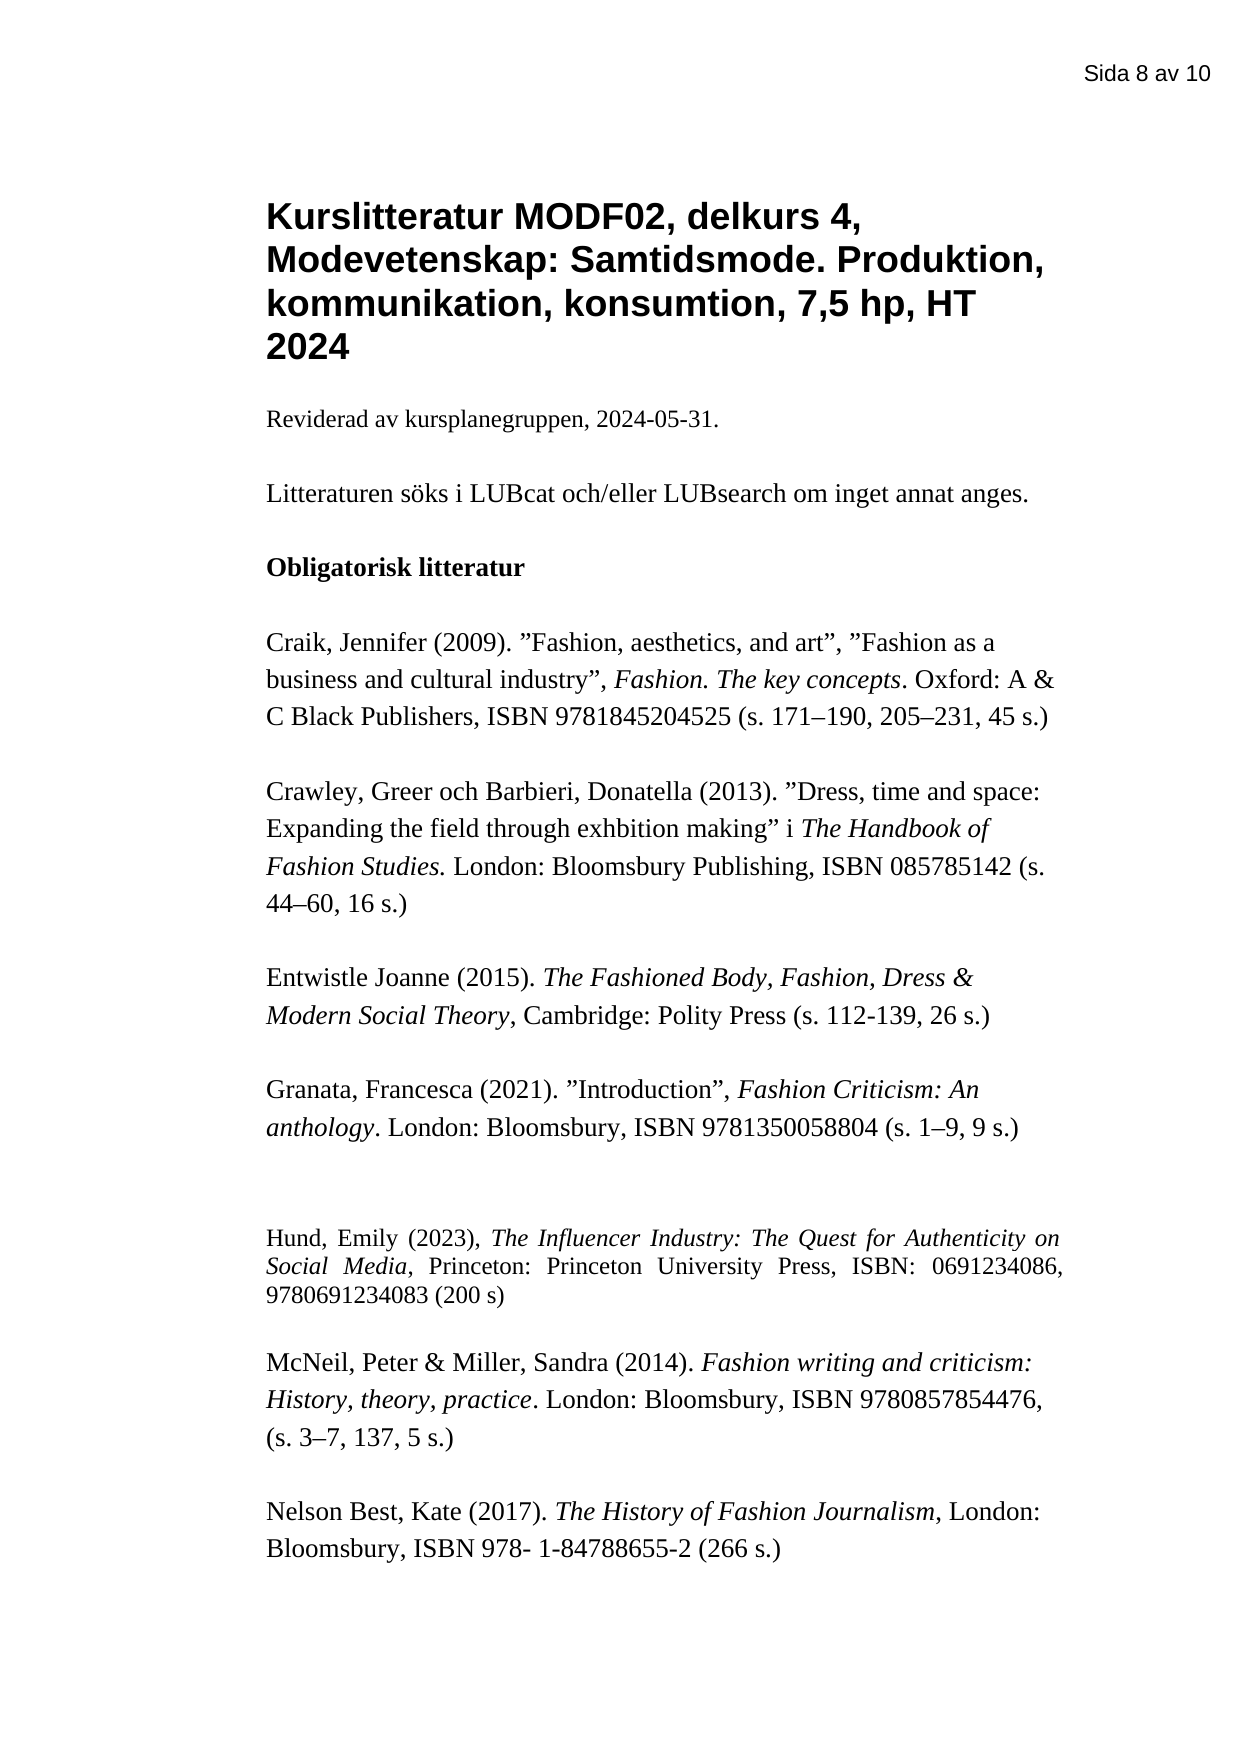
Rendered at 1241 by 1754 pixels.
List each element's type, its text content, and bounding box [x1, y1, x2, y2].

text Obligatorisk litteratur [266, 551, 1063, 582]
text Entwistle Joanne (2015). The Fashioned Body, Fashion, Dress & Modern Social Theory, Cambridge: Polity Press (s. 112-139, 26 s.) [266, 962, 1063, 1030]
text Crawley, Greer och Barbieri, Donatella (2013). ”Dress, time and space: Expanding the field through exhbition making” i The Handbook of Fashion Studies. London: Bloomsbury Publishing, ISBN 085785142 (s. 44–60, 16 s.) [266, 775, 1063, 918]
text Granata, Francesca (2021). ”Introduction”, Fashion Criticism: An anthology. London: Bloomsbury, ISBN 9781350058804 (s. 1–9, 9 s.) [266, 1073, 1063, 1142]
text Reviderad av kursplanegruppen, 2024-05-31. [266, 404, 1063, 433]
subtitle Kurslitteratur MODF02, delkurs 4, Modevetenskap: Samtidsmode. Produktion, kommunikation, konsumtion, 7,5 hp, HT 2024 [266, 194, 1063, 367]
text McNeil, Peter & Miller, Sandra (2014). Fashion writing and criticism: History, theory, practice. London: Bloomsbury, ISBN 9780857854476, (s. 3–7, 137, 5 s.) [266, 1346, 1063, 1452]
text Craik, Jennifer (2009). ”Fashion, aesthetics, and art”, ”Fashion as a business and cultural industry”, Fashion. The key concepts. Oxford: A & C Black Publishers, ISBN 9781845204525 (s. 171–190, 205–231, 45 s.) [266, 626, 1063, 732]
text Hund, Emily (2023), The Influencer Industry: The Quest for Authenticity on Social Media, Princeton: Princeton University Press, ISBN: 0691234086, 9780691234083 (200 s) [266, 1223, 1063, 1309]
text Nelson Best, Kate (2017). The History of Fashion Journalism, London: Bloomsbury, ISBN 978- 1-84788655-2 (266 s.) [266, 1495, 1063, 1564]
text Litteraturen söks i LUBcat och/eller LUBsearch om inget annat anges. [266, 477, 1063, 508]
